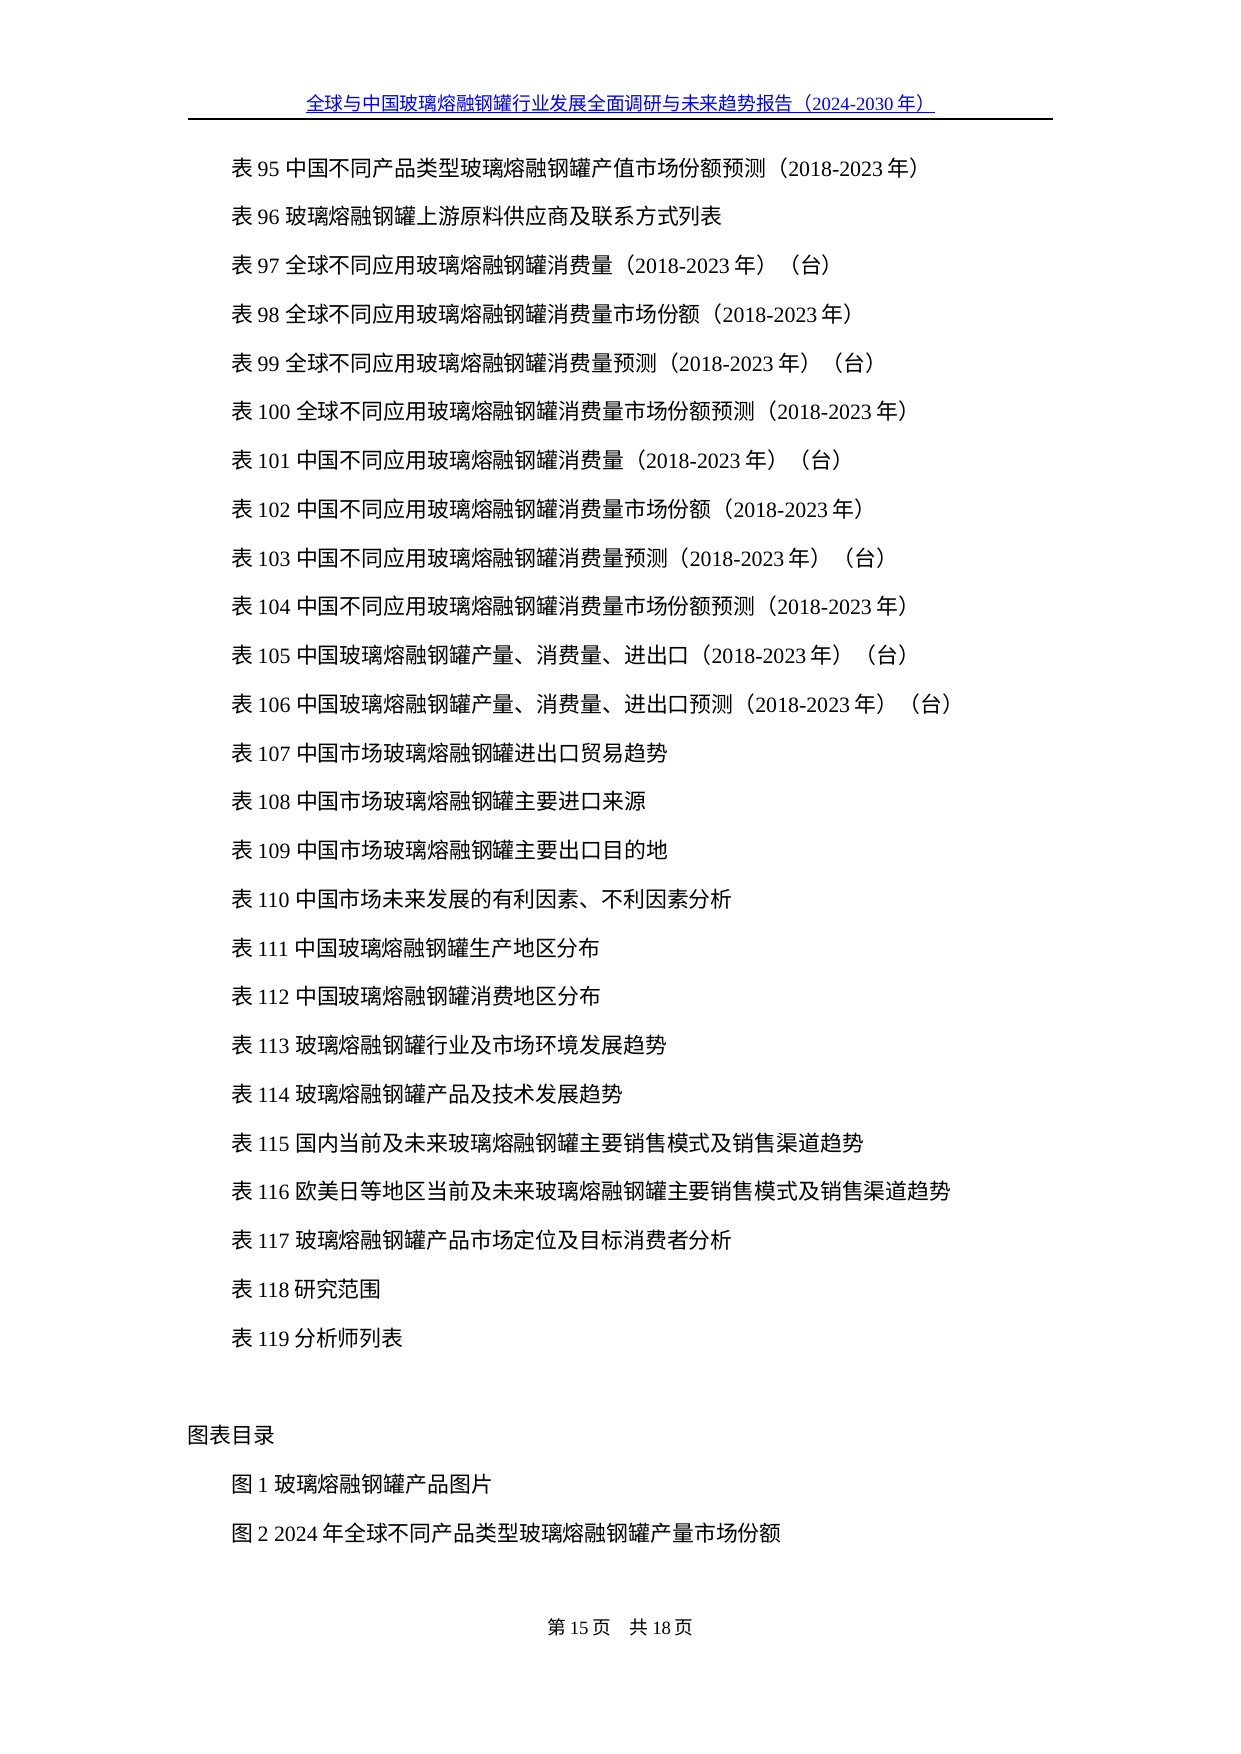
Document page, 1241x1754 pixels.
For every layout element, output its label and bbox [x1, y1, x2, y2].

text [187, 150, 1053, 1548]
